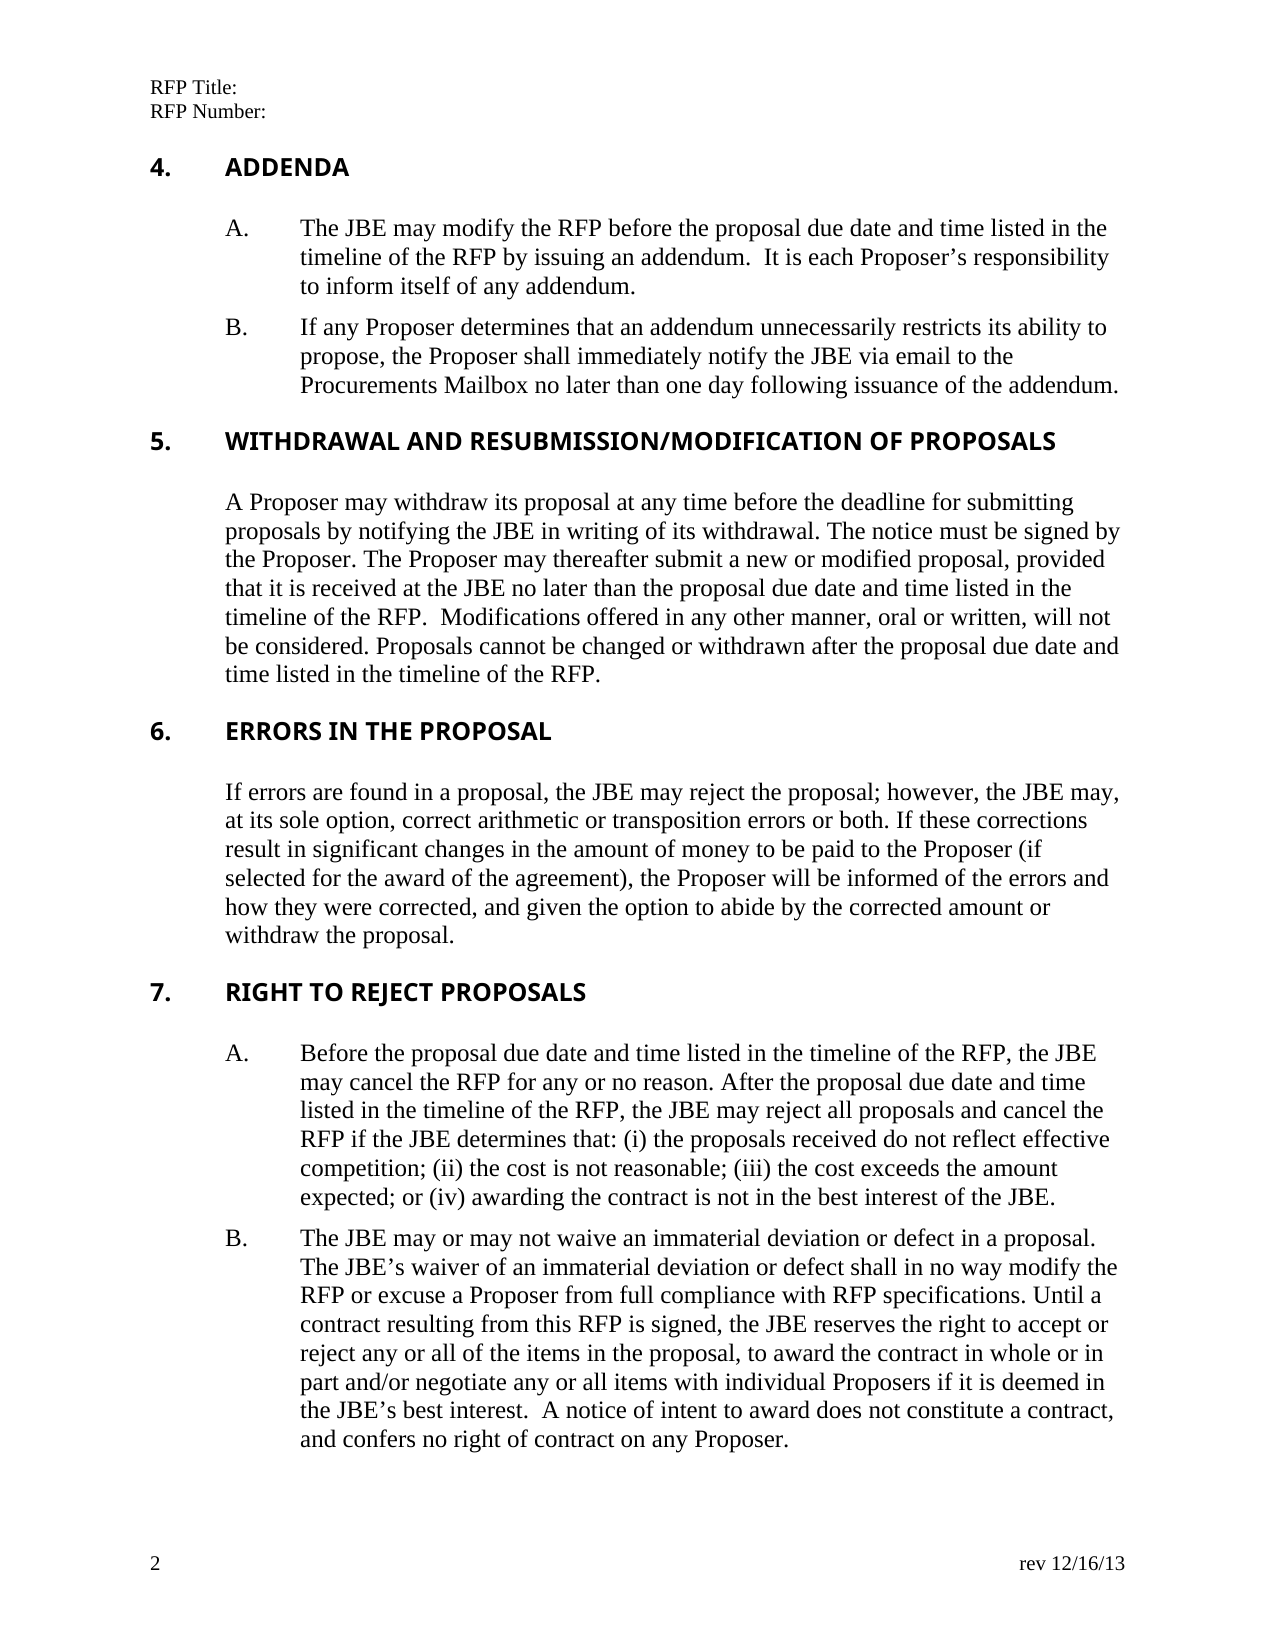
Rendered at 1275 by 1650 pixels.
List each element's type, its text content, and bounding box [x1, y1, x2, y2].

list WITHDRAWAL AND RESUBMISSION/MODIFICATION OF PROPOSALS [150, 423, 1125, 458]
list A. The JBE may modify the RFP before the proposal due date and time listed in the timeline of the RFP by issuing an addendum. It is each Proposer’s responsibility to inform itself of any addendum. [225, 213, 1125, 300]
list ADDENDA [150, 150, 1125, 184]
text The JBE may or may not waive an immaterial deviation or defect in a proposal. The JBE’s waiver of an immaterial deviation or defect shall in no way modify the RFP or excuse a Proposer from full compliance with RFP specifications. Until a contract resulting from this RFP is signed, the JBE reserves the right to accept or reject any or all of the items in the proposal, to award the contract in whole or in part and/or negotiate any or all items with individual Proposers if it is deemed in the JBE’s best interest. A notice of intent to award does not constitute a contract, and confers no right of contract on any Proposer. [225, 1223, 1125, 1453]
list If errors are found in a proposal, the JBE may reject the proposal; however, the JBE may, at its sole option, correct arithmetic or transposition errors or both. If these corrections result in significant changes in the amount of money to be paid to the Proposer (if selected for the award of the agreement), the Proposer will be informed of the errors and how they were corrected, and given the option to abide by the corrected amount or withdraw the proposal. [225, 777, 1125, 949]
list ERRORS IN THE PROPOSAL [150, 713, 1125, 747]
list B. If any Proposer determines that an addendum unnecessarily restricts its ability to propose, the Proposer shall immediately notify the JBE via email to the Procurements Mailbox no later than one day following issuance of the addendum. [225, 312, 1125, 398]
list A Proposer may withdraw its proposal at any time before the deadline for submitting proposals by notifying the JBE in writing of its withdrawal. The notice must be signed by the Proposer. The Proposer may thereafter submit a new or modified proposal, provided that it is received at the JBE no later than the proposal due date and time listed in the timeline of the RFP. Modifications offered in any other manner, oral or written, will not be considered. Proposals cannot be changed or withdrawn after the proposal due date and time listed in the timeline of the RFP. [225, 487, 1125, 688]
list RIGHT TO REJECT proposals [150, 974, 1125, 1008]
text Before the proposal due date and time listed in the timeline of the RFP, the JBE may cancel the RFP for any or no reason. After the proposal due date and time listed in the timeline of the RFP, the JBE may reject all proposals and cancel the RFP if the JBE determines that: (i) the proposals received do not reflect effective competition; (ii) the cost is not reasonable; (iii) the cost exceeds the amount expected; or (iv) awarding the contract is not in the best interest of the JBE. [225, 1038, 1125, 1210]
